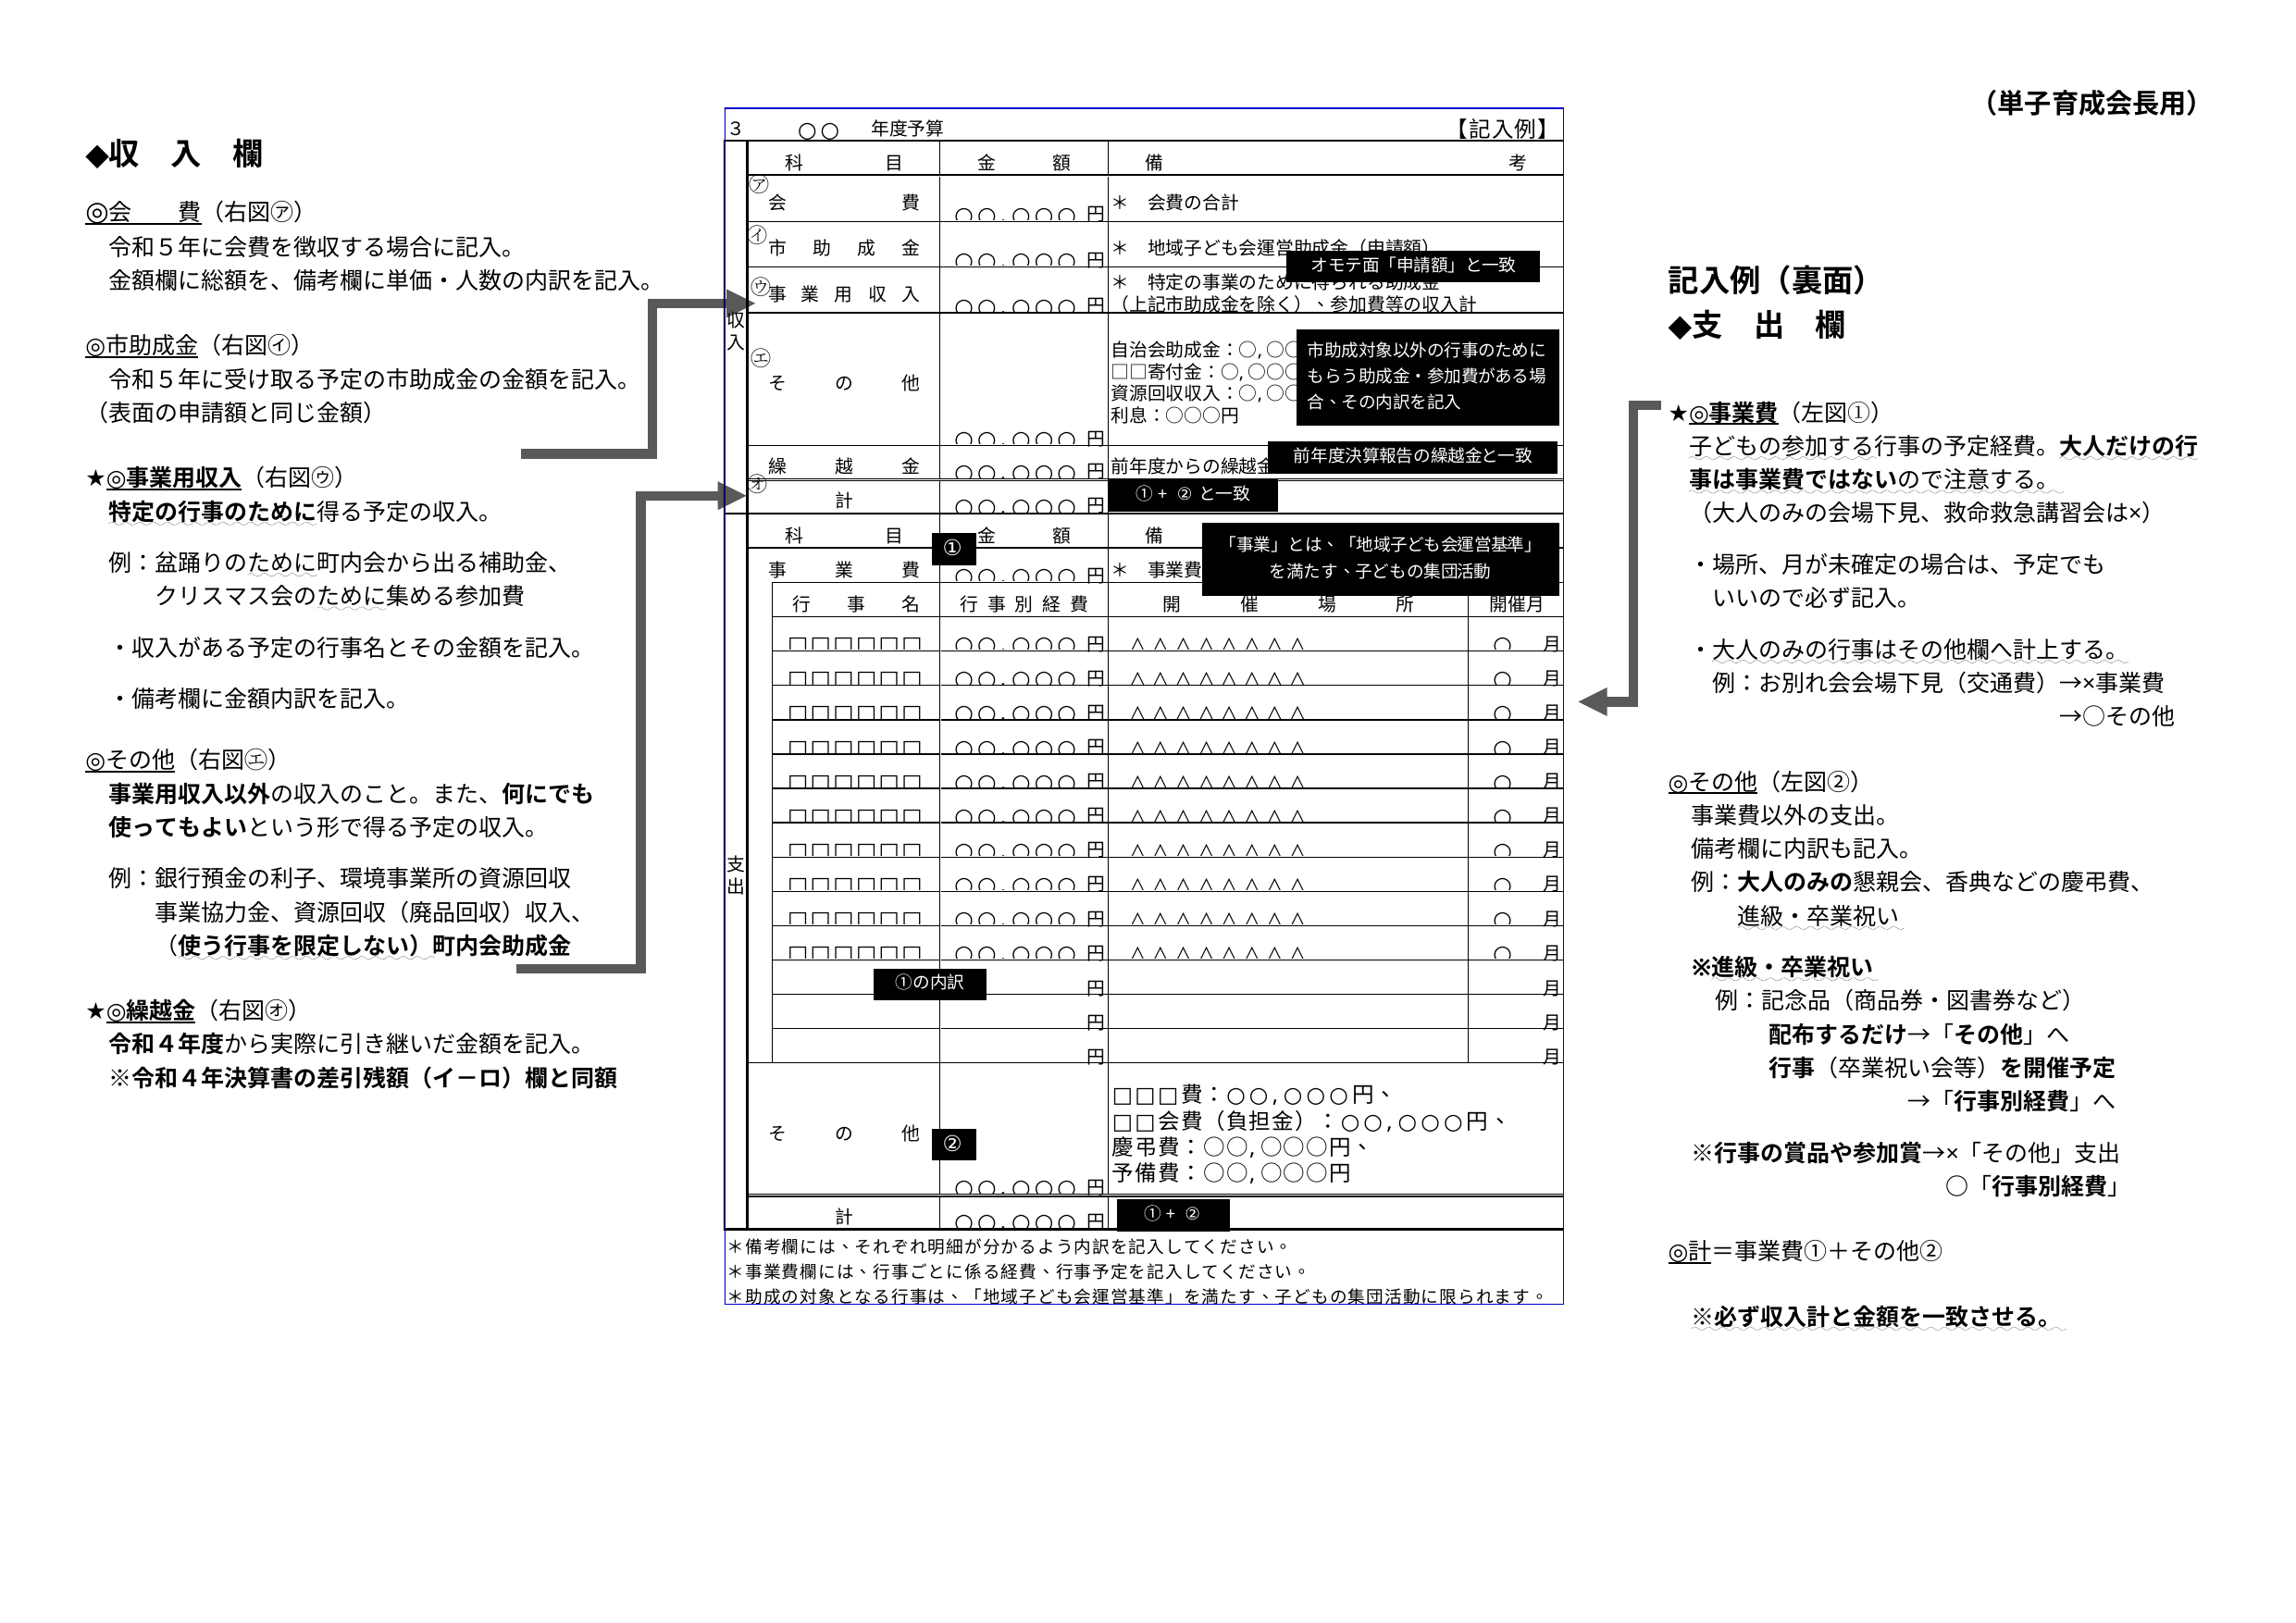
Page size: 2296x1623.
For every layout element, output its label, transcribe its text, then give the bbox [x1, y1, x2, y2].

text ◆収 入 欄 [85, 130, 627, 174]
text ・場所、月が未確定の場合は、予定でも [1689, 547, 2210, 580]
text ・備考欄に金額内訳を記入。 [85, 681, 636, 714]
text ※令和４年決算書の差引残額（イ－ロ）欄と同額 [85, 1059, 627, 1093]
text 行事（卒業祝い会等）を開催予定 [1723, 1049, 2261, 1084]
text ◎その他（左図②） [1668, 763, 2210, 797]
text 事業協力金、資源回収（廃品回収）収入、 [85, 894, 627, 927]
text 記入例（裏面） [1668, 255, 2210, 300]
text 令和５年に会費を徴収する場合に記入。 [85, 229, 627, 263]
text ★◎事業用収入（右図㋒） [85, 460, 627, 493]
text →「行事別経費」へ [1723, 1084, 2206, 1117]
text ※必ず収入計と金額を一致させる。 [1668, 1298, 2220, 1332]
text 備考欄に内訳も記入。 [1668, 831, 2220, 864]
text 例：大人のみの懇親会、香典などの慶弔費、 [1668, 864, 2220, 898]
text ◎会 費（右図㋐） [85, 192, 627, 229]
text クリスマス会のために集める参加費 [85, 578, 627, 612]
text 例：銀行預金の利子、環境事業所の資源回収 [85, 861, 627, 894]
text ※進級・卒業祝い [1692, 949, 2210, 983]
text 金額欄に総額を、備考欄に単価・人数の内訳を記入。 [85, 263, 658, 296]
text 令和５年に受け取る予定の市助成金の金額を記入。（表面の申請額と同じ金額） [85, 361, 637, 428]
text ・収入がある予定の行事名とその金額を記入。 [85, 629, 636, 663]
text ◎市助成金（右図㋑） [85, 328, 627, 361]
text 子どもの参加する行事の予定経費。大人だけの行事は事業費ではないので注意する。 [1689, 427, 2210, 495]
text ○「行事別経費」 [1668, 1168, 2210, 1202]
text 例：盆踊りのために町内会から出る補助金、 [85, 544, 627, 578]
text ・大人のみの行事はその他欄へ計上する。 [1689, 631, 2210, 664]
text ★◎事業費（左図①） [1668, 394, 2210, 427]
text ◎計＝事業費①＋その他② [1668, 1233, 2210, 1267]
text 例：お別れ会会場下見（交通費）→×事業費 [1689, 664, 2210, 699]
text ★◎繰越金（右図㋔） [85, 993, 627, 1026]
text （使う行事を限定しない）町内会助成金 [85, 927, 627, 961]
text 配布するだけ→「その他」へ [1723, 1016, 2210, 1049]
text →○その他 [1689, 699, 2210, 732]
text いいので必ず記入。 [1689, 580, 2210, 613]
text 進級・卒業祝い [1668, 898, 2220, 931]
text 事業費以外の支出。 [1668, 797, 2210, 831]
text 事業用収入以外の収入のこと。また、何にでも [85, 775, 627, 809]
text 使ってもよいという形で得る予定の収入。 [85, 809, 627, 843]
text 令和４年度から実際に引き継いだ金額を記入。 [85, 1026, 627, 1059]
text 例：記念品（商品券・図書券など） [1692, 983, 2210, 1016]
text 特定の行事のために得る予定の収入。 [85, 493, 627, 527]
text （大人のみの会場下見、救命救急講習会は×） [1689, 495, 2210, 528]
text ※行事の賞品や参加賞→×「その他」支出 [1668, 1134, 2210, 1168]
text ◎その他（右図㋓） [85, 742, 627, 775]
text ◆支 出 欄 [1668, 300, 2210, 345]
